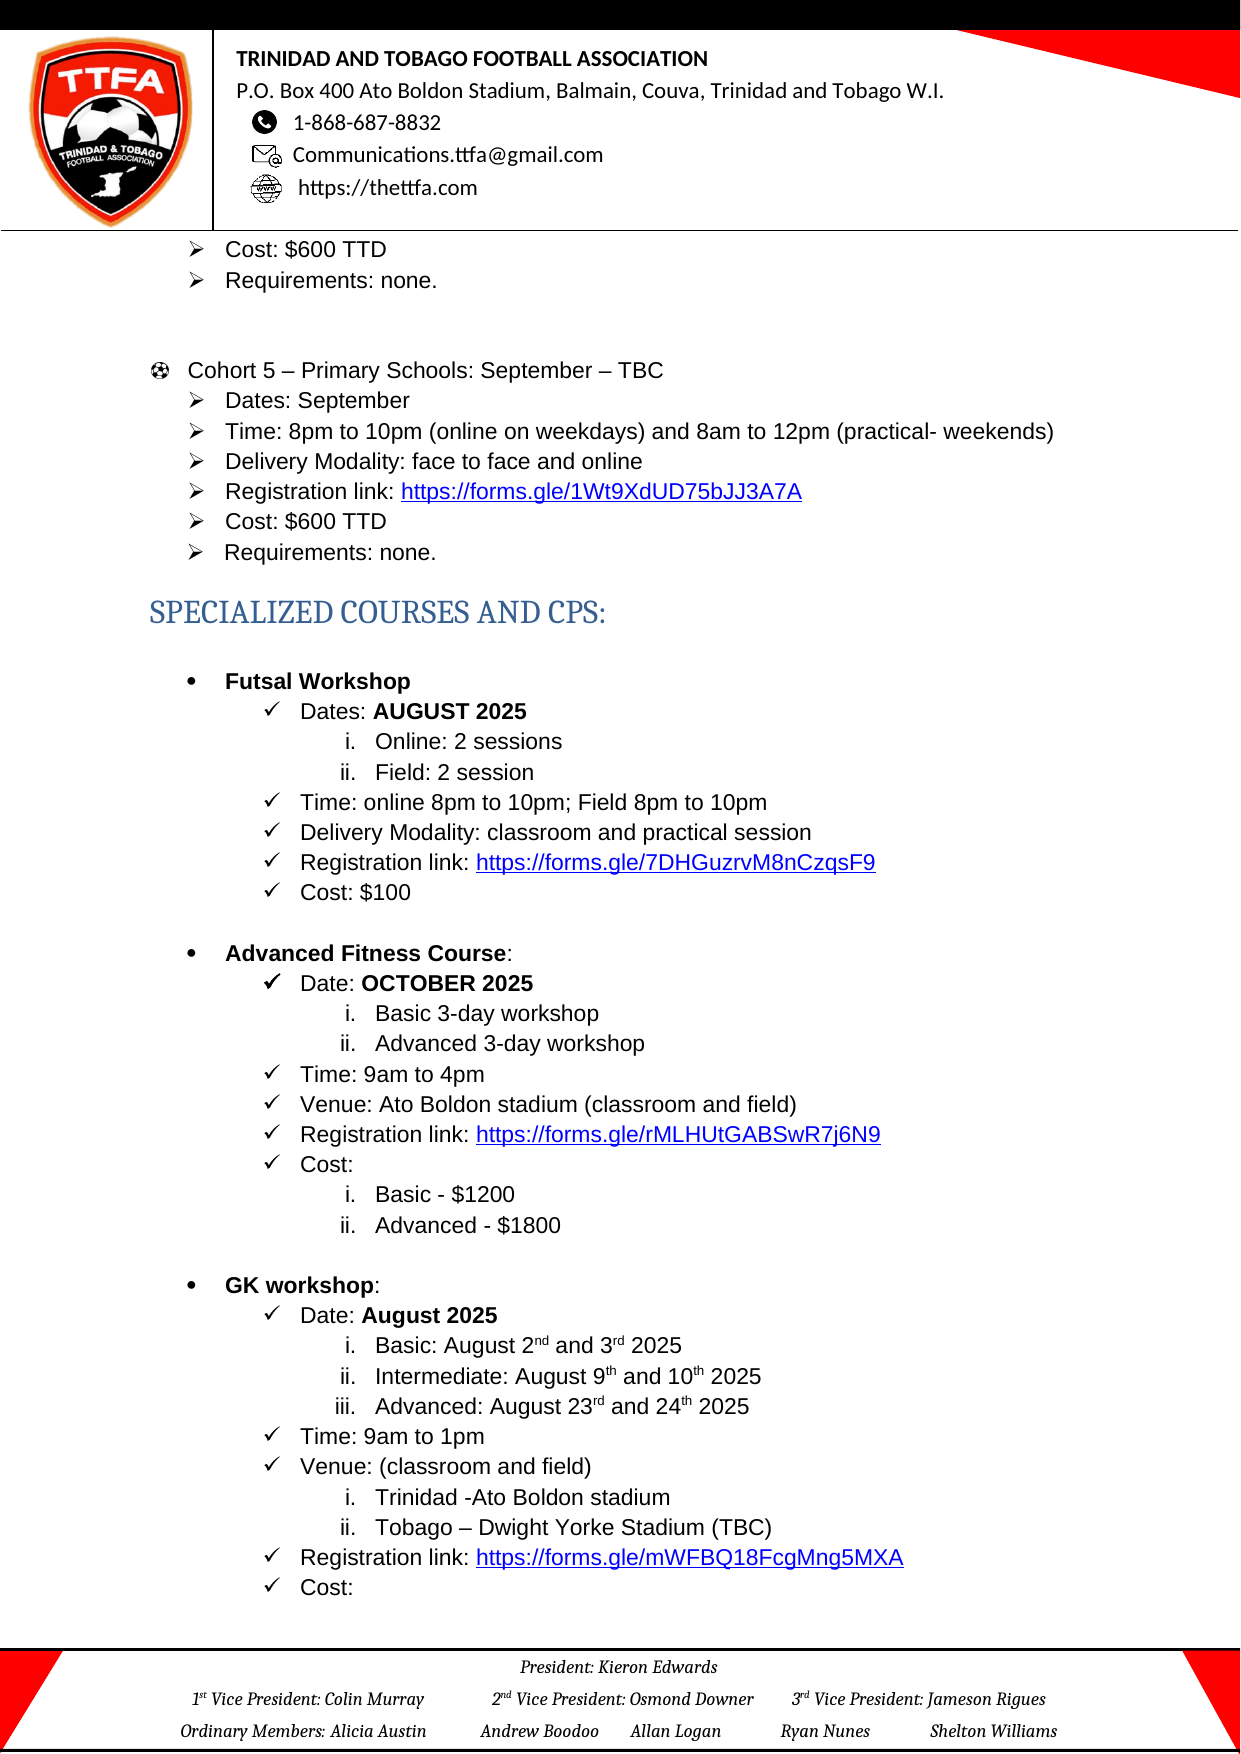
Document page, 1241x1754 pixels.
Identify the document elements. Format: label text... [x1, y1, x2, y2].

list Time: online 8pm to 10pm; Field 8pm to 10pm [262, 789, 1090, 815]
list Venue: Ato Boldon stadium (classroom and field) [262, 1091, 1090, 1117]
picture [252, 110, 277, 134]
picture [151, 362, 169, 379]
list Cost: [262, 1151, 1090, 1178]
list Advanced - $1800 [356, 1212, 1090, 1238]
list Registration link: https://forms.gle/mWFBQ18FcgMng5MXA [262, 1544, 1090, 1570]
list Trinidad -Ato Boldon stadium [356, 1483, 1090, 1510]
list Cohort 5 – Primary Schools: September – TBC [150, 357, 1090, 383]
list Dates: September [187, 387, 1090, 414]
picture [250, 172, 282, 205]
list Delivery Modality: face to face and online [187, 448, 1090, 474]
list Cost: $100 [262, 879, 1090, 906]
list Cost: [262, 1574, 1090, 1601]
list Futsal Workshop [187, 668, 1090, 694]
list Registration link: https://forms.gle/1Wt9XdUD75bJJ3A7A [187, 478, 1090, 504]
list Delivery Modality: classroom and practical session [262, 819, 1090, 845]
list Advanced: August 23rd and 24th 2025 [356, 1393, 1090, 1419]
picture [252, 141, 282, 171]
list Basic: August 2nd and 3rd 2025 [356, 1332, 1090, 1359]
list GK workshop: [187, 1272, 1090, 1298]
list Registration link: https://forms.gle/7DHGuzrvM8nCzqsF9 [262, 849, 1090, 876]
list Date: OCTOBER 2025 [262, 970, 1090, 996]
list Dates: AUGUST 2025 [262, 698, 1090, 724]
list Cost: $600 TTD [187, 508, 1090, 534]
list Time: 8pm to 10pm (online on weekdays) and 8am to 12pm (practical- weekends) [187, 418, 1090, 444]
picture [28, 36, 193, 228]
list Basic 3-day workshop [356, 1000, 1090, 1027]
list Requirements: none. [186, 538, 1090, 565]
list Advanced Fitness Course: [187, 940, 1090, 966]
list Time: 9am to 4pm [262, 1061, 1090, 1087]
list Registration link: https://forms.gle/rMLHUtGABSwR7j6N9 [262, 1121, 1090, 1147]
list Intermediate: August 9th and 10th 2025 [356, 1363, 1090, 1389]
list Advanced 3-day workshop [356, 1030, 1090, 1057]
list Venue: (classroom and field) [262, 1453, 1090, 1480]
subtitle SPECIALIZED COURSES AND CPS: [150, 594, 1090, 632]
list Requirements: none. [187, 267, 1090, 293]
list Cost: $600 TTD [187, 236, 1090, 263]
list Online: 2 sessions [356, 728, 1090, 755]
list Basic - $1200 [356, 1181, 1090, 1208]
list Field: 2 session [356, 758, 1090, 785]
list Time: 9am to 1pm [262, 1423, 1090, 1449]
list Date: August 2025 [262, 1302, 1090, 1329]
list Tobago – Dwight Yorke Stadium (TBC) [356, 1514, 1090, 1540]
